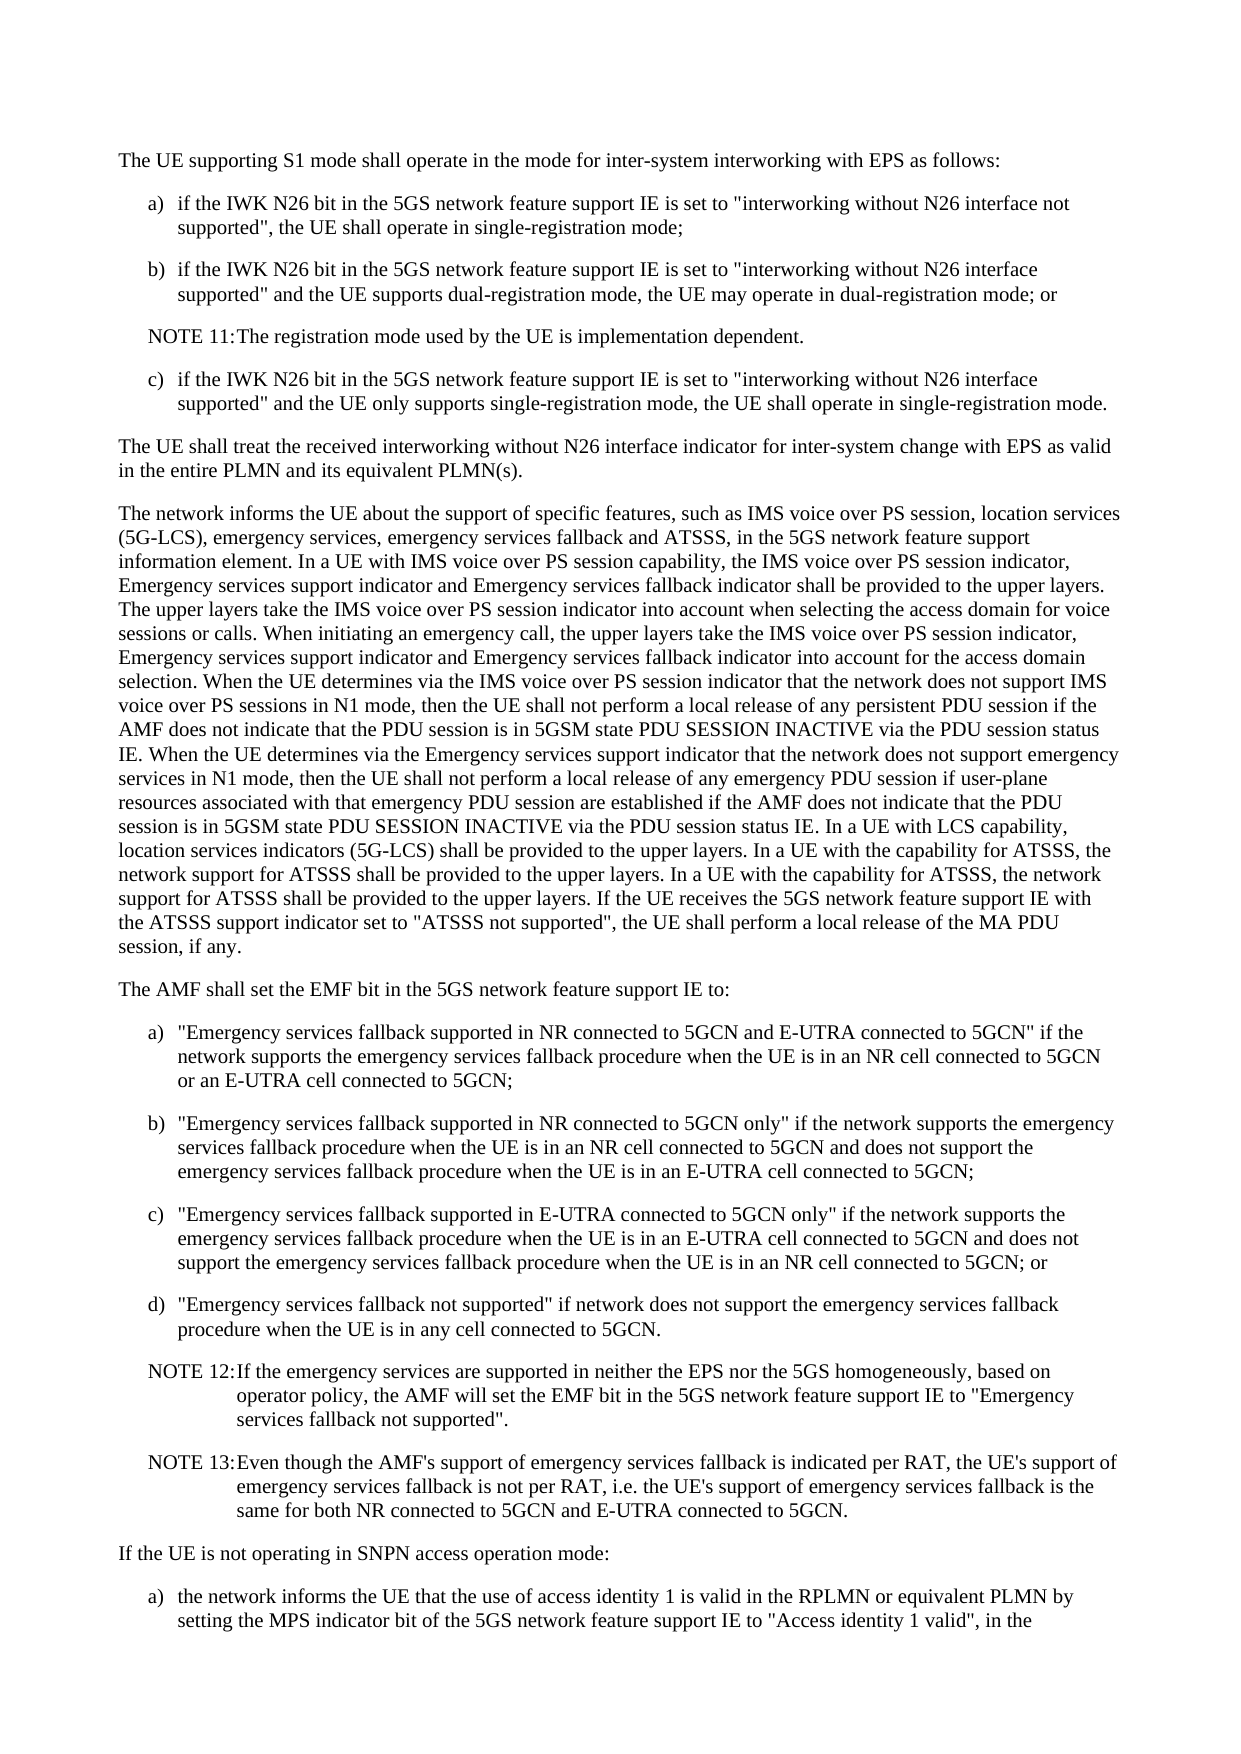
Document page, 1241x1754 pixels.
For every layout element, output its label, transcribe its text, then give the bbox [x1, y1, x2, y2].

text c) if the IWK N26 bit in the 5GS network feature support IE is set to "interworking without N26 interface supported" and the UE only supports single-registration mode, the UE shall operate in single-registration mode. [148, 367, 1122, 415]
text NOTE 13: Even though the AMF's support of emergency services fallback is indicated per RAT, the UE's support of emergency services fallback is not per RAT, i.e. the UE's support of emergency services fallback is the same for both NR connected to 5GCN and E-UTRA connected to 5GCN. [148, 1450, 1122, 1522]
text b) "Emergency services fallback supported in NR connected to 5GCN only" if the network supports the emergency services fallback procedure when the UE is in an NR cell connected to 5GCN and does not support the emergency services fallback procedure when the UE is in an E-UTRA cell connected to 5GCN; [148, 1111, 1122, 1183]
text c) "Emergency services fallback supported in E-UTRA connected to 5GCN only" if the network supports the emergency services fallback procedure when the UE is in an E-UTRA cell connected to 5GCN and does not support the emergency services fallback procedure when the UE is in an NR cell connected to 5GCN; or [148, 1201, 1122, 1274]
text b) if the IWK N26 bit in the 5GS network feature support IE is set to "interworking without N26 interface supported" and the UE supports dual-registration mode, the UE may operate in dual-registration mode; or [148, 257, 1122, 306]
text If the UE is not operating in SNPN access operation mode: [118, 1541, 1122, 1565]
text The network informs the UE about the support of specific features, such as IMS voice over PS session, location services (5G-LCS), emergency services, emergency services fallback and ATSSS, in the 5GS network feature support information element. In a UE with IMS voice over PS session capability, the IMS voice over PS session indicator, Emergency services support indicator and Emergency services fallback indicator shall be provided to the upper layers. The upper layers take the IMS voice over PS session indicator into account when selecting the access domain for voice sessions or calls. When initiating an emergency call, the upper layers take the IMS voice over PS session indicator, Emergency services support indicator and Emergency services fallback indicator into account for the access domain selection. When the UE determines via the IMS voice over PS session indicator that the network does not support IMS voice over PS sessions in N1 mode, then the UE shall not perform a local release of any persistent PDU session if the AMF does not indicate that the PDU session is in 5GSM state PDU SESSION INACTIVE via the PDU session status IE. When the UE determines via the Emergency services support indicator that the network does not support emergency services in N1 mode, then the UE shall not perform a local release of any emergency PDU session if user-plane resources associated with that emergency PDU session are established if the AMF does not indicate that the PDU session is in 5GSM state PDU SESSION INACTIVE via the PDU session status IE. In a UE with LCS capability, location services indicators (5G-LCS) shall be provided to the upper layers. In a UE with the capability for ATSSS, the network support for ATSSS shall be provided to the upper layers. In a UE with the capability for ATSSS, the network support for ATSSS shall be provided to the upper layers. If the UE receives the 5GS network feature support IE with the ATSSS support indicator set to "ATSSS not supported", the UE shall perform a local release of the MA PDU session, if any. [118, 501, 1122, 958]
text The UE shall treat the received interworking without N26 interface indicator for inter-system change with EPS as valid in the entire PLMN and its equivalent PLMN(s). [118, 434, 1122, 482]
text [148, 1584, 1122, 1632]
text NOTE 12: If the emergency services are supported in neither the EPS nor the 5GS homogeneously, based on operator policy, the AMF will set the EMF bit in the 5GS network feature support IE to "Emergency services fallback not supported". [148, 1359, 1122, 1431]
text a) "Emergency services fallback supported in NR connected to 5GCN and E-UTRA connected to 5GCN" if the network supports the emergency services fallback procedure when the UE is in an NR cell connected to 5GCN or an E-UTRA cell connected to 5GCN; [148, 1019, 1122, 1092]
text d) "Emergency services fallback not supported" if network does not support the emergency services fallback procedure when the UE is in any cell connected to 5GCN. [148, 1292, 1122, 1341]
text a) if the IWK N26 bit in the 5GS network feature support IE is set to "interworking without N26 interface not supported", the UE shall operate in single-registration mode; [148, 191, 1122, 239]
text NOTE 11: The registration mode used by the UE is implementation dependent. [148, 324, 1122, 348]
text The AMF shall set the EMF bit in the 5GS network feature support IE to: [118, 977, 1122, 1001]
text The UE supporting S1 mode shall operate in the mode for inter-system interworking with EPS as follows: [118, 148, 1122, 172]
